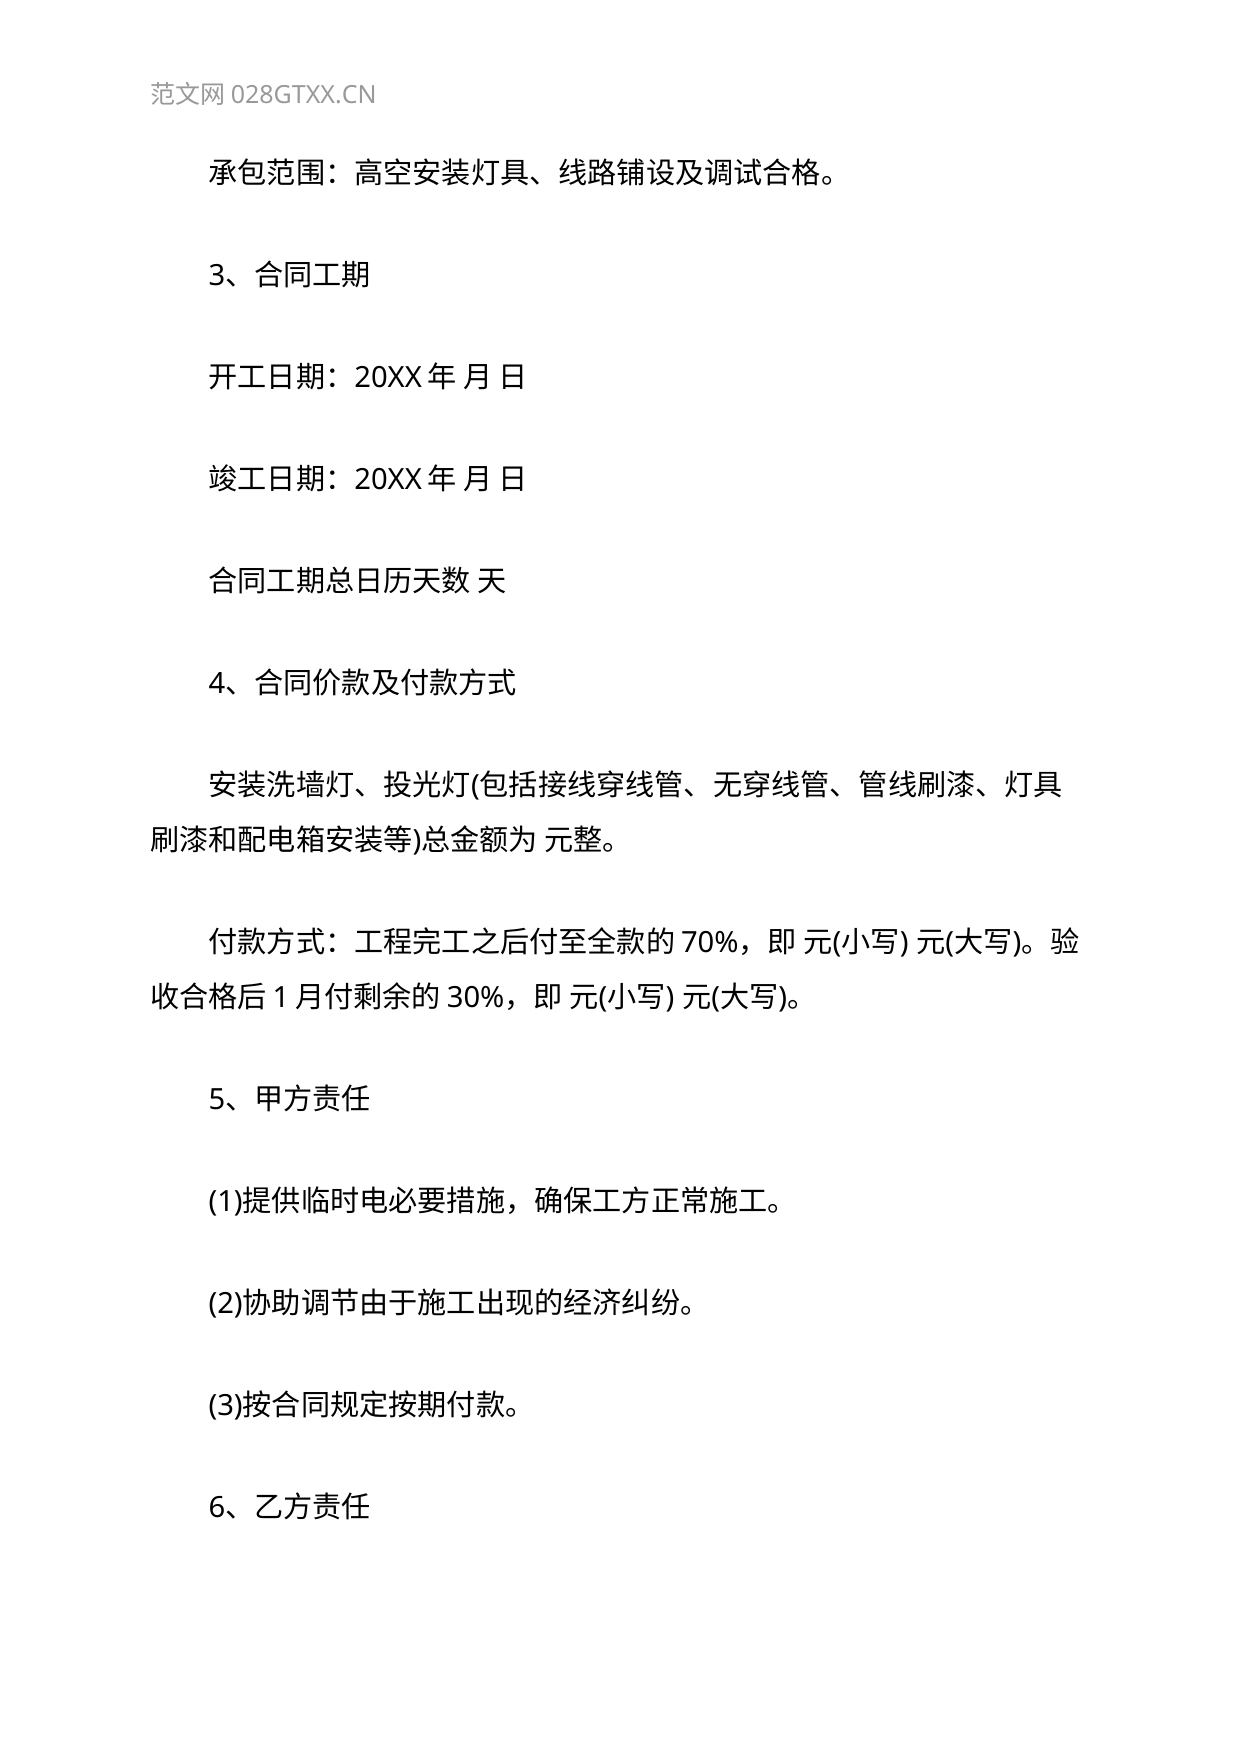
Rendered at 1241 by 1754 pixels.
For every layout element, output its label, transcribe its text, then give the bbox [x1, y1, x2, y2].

text 6、乙方责任 [150, 1483, 1090, 1526]
text (3)按合同规定按期付款。 [150, 1381, 1090, 1424]
text 付款方式：工程完工之后付至全款的70%，即 元(小写) 元(大写)。验收合格后1月付剩余的30%，即 元(小写) 元(大写)。 [150, 918, 1090, 1016]
text 承包范围：高空安装灯具、线路铺设及调试合格。 [150, 150, 1090, 192]
text 竣工日期：20XX年 月 日 [150, 456, 1090, 498]
text 4、合同价款及付款方式 [150, 659, 1090, 702]
text 3、合同工期 [150, 252, 1090, 294]
text 合同工期总日历天数 天 [150, 558, 1090, 600]
text 安装洗墙灯、投光灯(包括接线穿线管、无穿线管、管线刷漆、灯具刷漆和配电箱安装等)总金额为 元整。 [150, 761, 1090, 859]
text (2)协助调节由于施工出现的经济纠纷。 [150, 1279, 1090, 1322]
text 开工日期：20XX年 月 日 [150, 354, 1090, 396]
text (1)提供临时电必要措施，确保工方正常施工。 [150, 1177, 1090, 1220]
text 5、甲方责任 [150, 1075, 1090, 1118]
